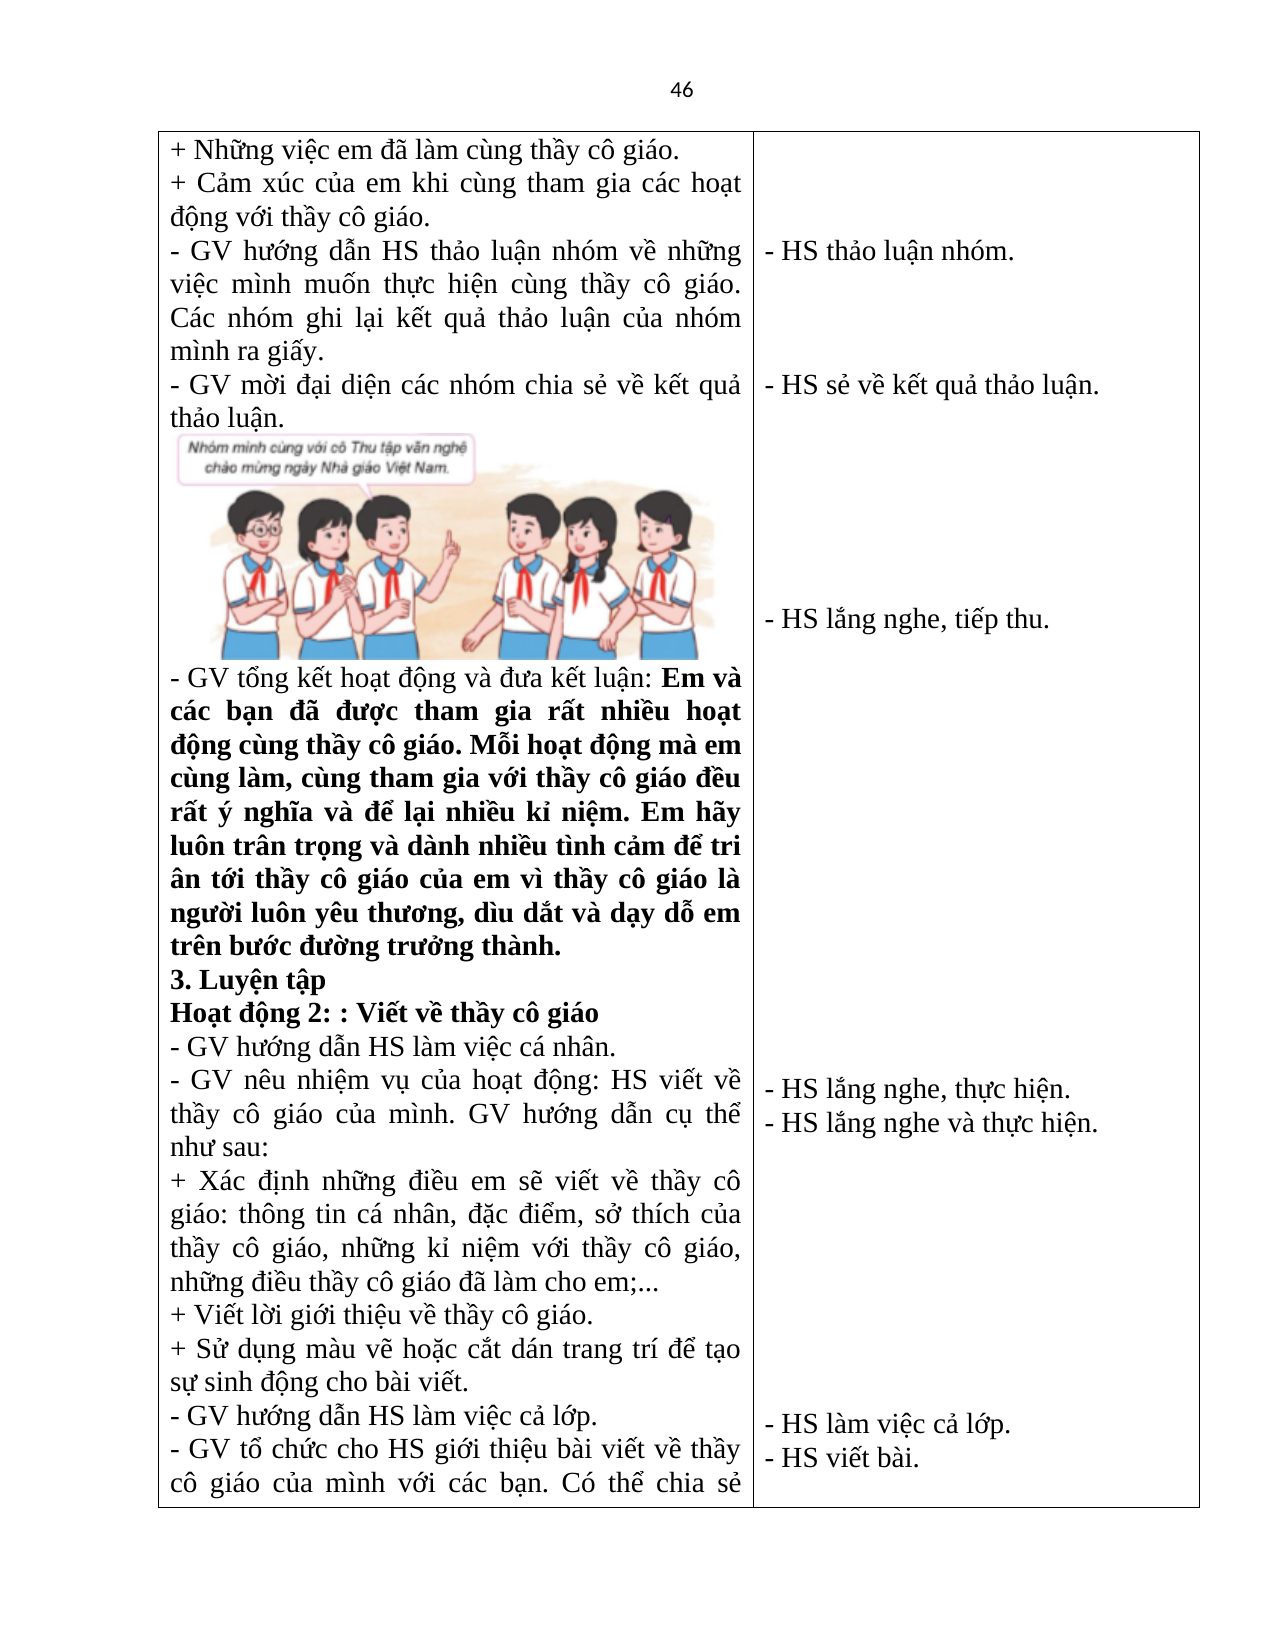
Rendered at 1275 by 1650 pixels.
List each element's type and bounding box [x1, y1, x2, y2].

picture [169, 433, 729, 660]
table_cell [754, 132, 1199, 1507]
table_cell [159, 132, 753, 1507]
